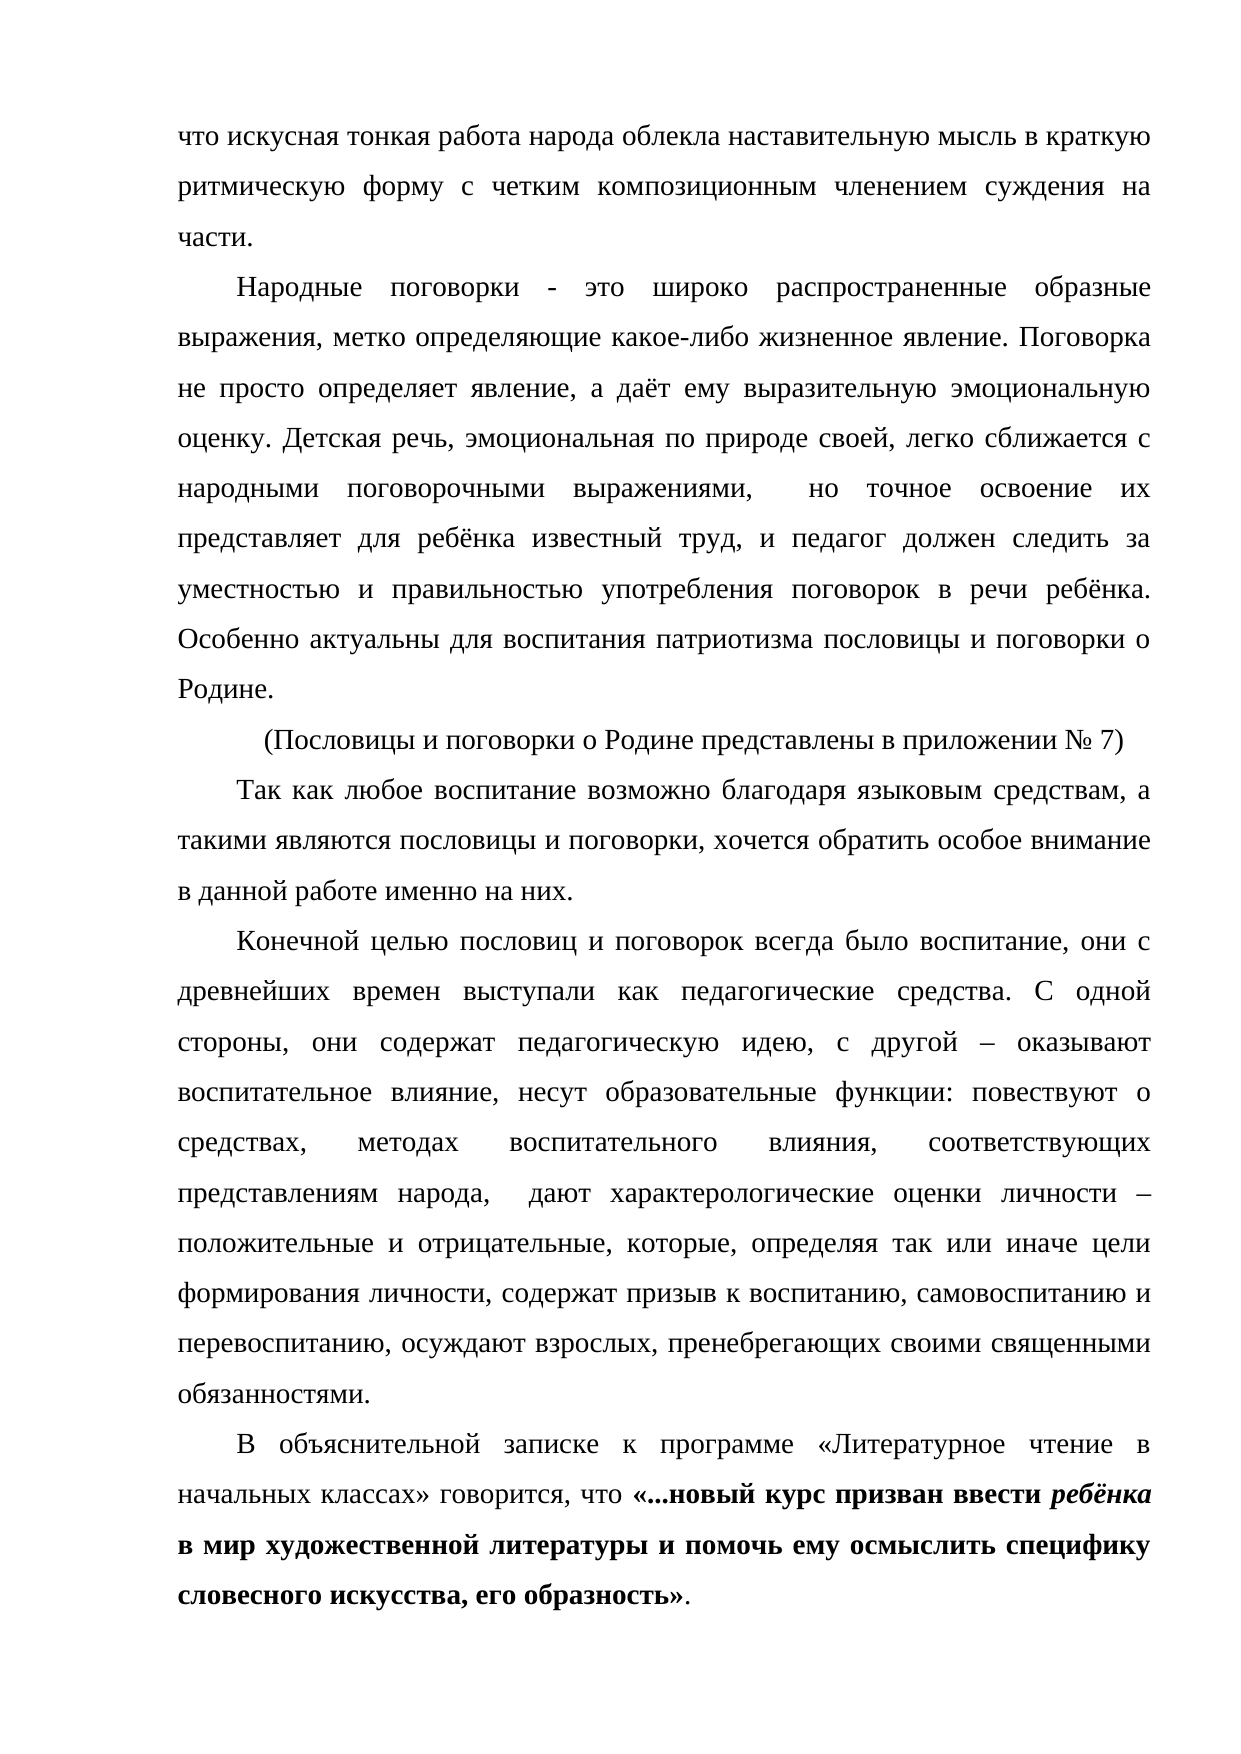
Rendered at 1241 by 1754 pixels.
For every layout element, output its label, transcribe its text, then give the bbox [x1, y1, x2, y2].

text (Пословицы и поговорки о Родине представлены в приложении № 7) [177, 722, 1152, 755]
text Конечной целью пословиц и поговорок всегда было воспитание, они с древнейших времен выступали как педагогические средства. С одной стороны, они содержат педагогическую идею, с другой – оказывают воспитательное влияние, несут образовательные функции: повествуют о средствах, методах воспитательного влияния, соответствующих представлениям народа, дают характерологические оценки личности – положительные и отрицательные, которые, определяя так или иначе цели формирования личности, содержат призыв к воспитанию, самовоспитанию и перевоспитанию, осуждают взрослых, пренебрегающих своими священными обязанностями. [177, 923, 1152, 1409]
text Так как любое воспитание возможно благодаря языковым средствам, а такими являются пословицы и поговорки, хочется обратить особое внимание в данной работе именно на них. [177, 772, 1152, 906]
text В объяснительной записке к программе «Литературное чтение в начальных классах» говорится, что «...новый курс призван ввести ребёнка в мир художественной литературы и помочь ему осмыслить специфику словесного искусства, его образность». [177, 1426, 1152, 1611]
text Народные поговорки - это широко распространенные образные выражения, метко определяющие какое-либо жизненное явление. Поговорка не просто определяет явление, а даёт ему выразительную эмоциональную оценку. Детская речь, эмоциональная по природе своей, легко сближается с народными поговорочными выражениями, но точное освоение их представляет для ребёнка известный труд, и педагог должен следить за уместностью и правильностью употребления поговорок в речи ребёнка. Особенно актуальны для воспитания патриотизма пословицы и поговорки о Родине. [177, 269, 1152, 705]
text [177, 118, 1152, 252]
